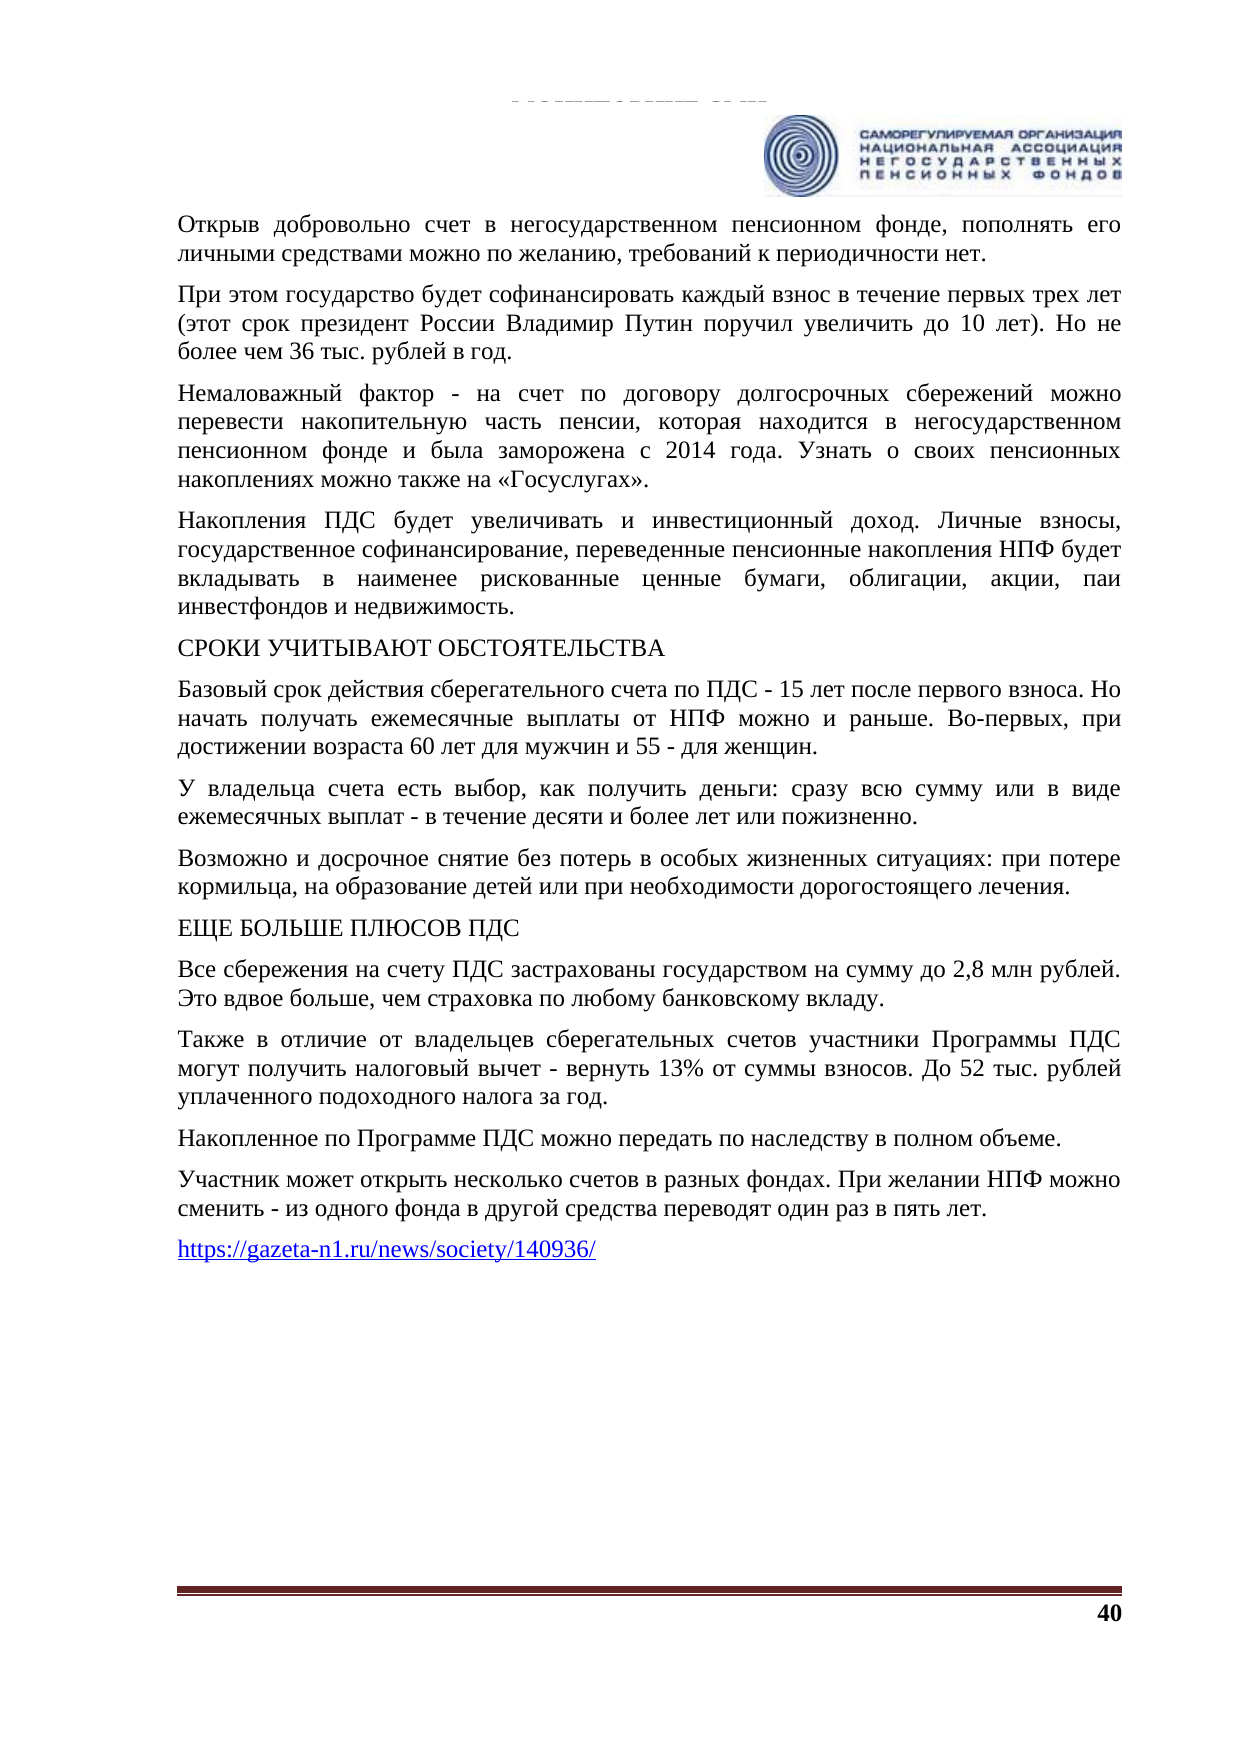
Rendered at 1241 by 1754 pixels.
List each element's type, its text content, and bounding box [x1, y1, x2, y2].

text Немаловажный фактор - на счет по договору долгосрочных сбережений можно перевести накопительную часть пенсии, которая находится в негосударственном пенсионном фонде и была заморожена с 2014 года. Узнать о своих пенсионных накоплениях можно также на «Госуслугах». [177, 378, 1122, 493]
text СРОКИ УЧИТЫВАЮТ ОБСТОЯТЕЛЬСТВА [177, 633, 1122, 661]
text Накопления ПДС будет увеличивать и инвестиционный доход. Личные взносы, государственное софинансирование, переведенные пенсионные накопления НПФ будет вкладывать в наименее рискованные ценные бумаги, облигации, акции, паи инвестфондов и недвижимость. [177, 505, 1122, 620]
text ЕЩЕ БОЛЬШЕ ПЛЮСОВ ПДС [177, 913, 1122, 941]
text Все сбережения на счету ПДС застрахованы государством на сумму до 2,8 млн рублей. Это вдвое больше, чем страховка по любому банковскому вкладу. [177, 954, 1122, 1011]
text Накопленное по Программе ПДС можно передать по наследству в полном объеме. [177, 1123, 1122, 1151]
text https://gazeta-n1.ru/news/society/140936/ [177, 1234, 1122, 1263]
text Открыв добровольно счет в негосударственном пенсионном фонде, пополнять его личными средствами можно по желанию, требований к периодичности нет. [177, 209, 1122, 266]
picture [764, 115, 1122, 197]
text У владельца счета есть выбор, как получить деньги: сразу всю сумму или в виде ежемесячных выплат - в течение десяти и более лет или пожизненно. [177, 773, 1122, 830]
text Возможно и досрочное снятие без потерь в особых жизненных ситуациях: при потере кормильца, на образование детей или при необходимости дорогостоящего лечения. [177, 843, 1122, 900]
text При этом государство будет софинансировать каждый взнос в течение первых трех лет (этот срок президент России Владимир Путин поручил увеличить до 10 лет). Но не более чем 36 тыс. рублей в год. [177, 279, 1122, 365]
text Также в отличие от владельцев сберегательных счетов участники Программы ПДС могут получить налоговый вычет - вернуть 13% от суммы взносов. До 52 тыс. рублей уплаченного подоходного налога за год. [177, 1024, 1122, 1110]
text Базовый срок действия сберегательного счета по ПДС - 15 лет после первого взноса. Но начать получать ежемесячные выплаты от НПФ можно и раньше. Во-первых, при достижении возраста 60 лет для мужчин и 55 - для женщин. [177, 674, 1122, 760]
text Участник может открыть несколько счетов в разных фондах. При желании НПФ можно сменить - из одного фонда в другой средства переводят один раз в пять лет. [177, 1164, 1122, 1221]
